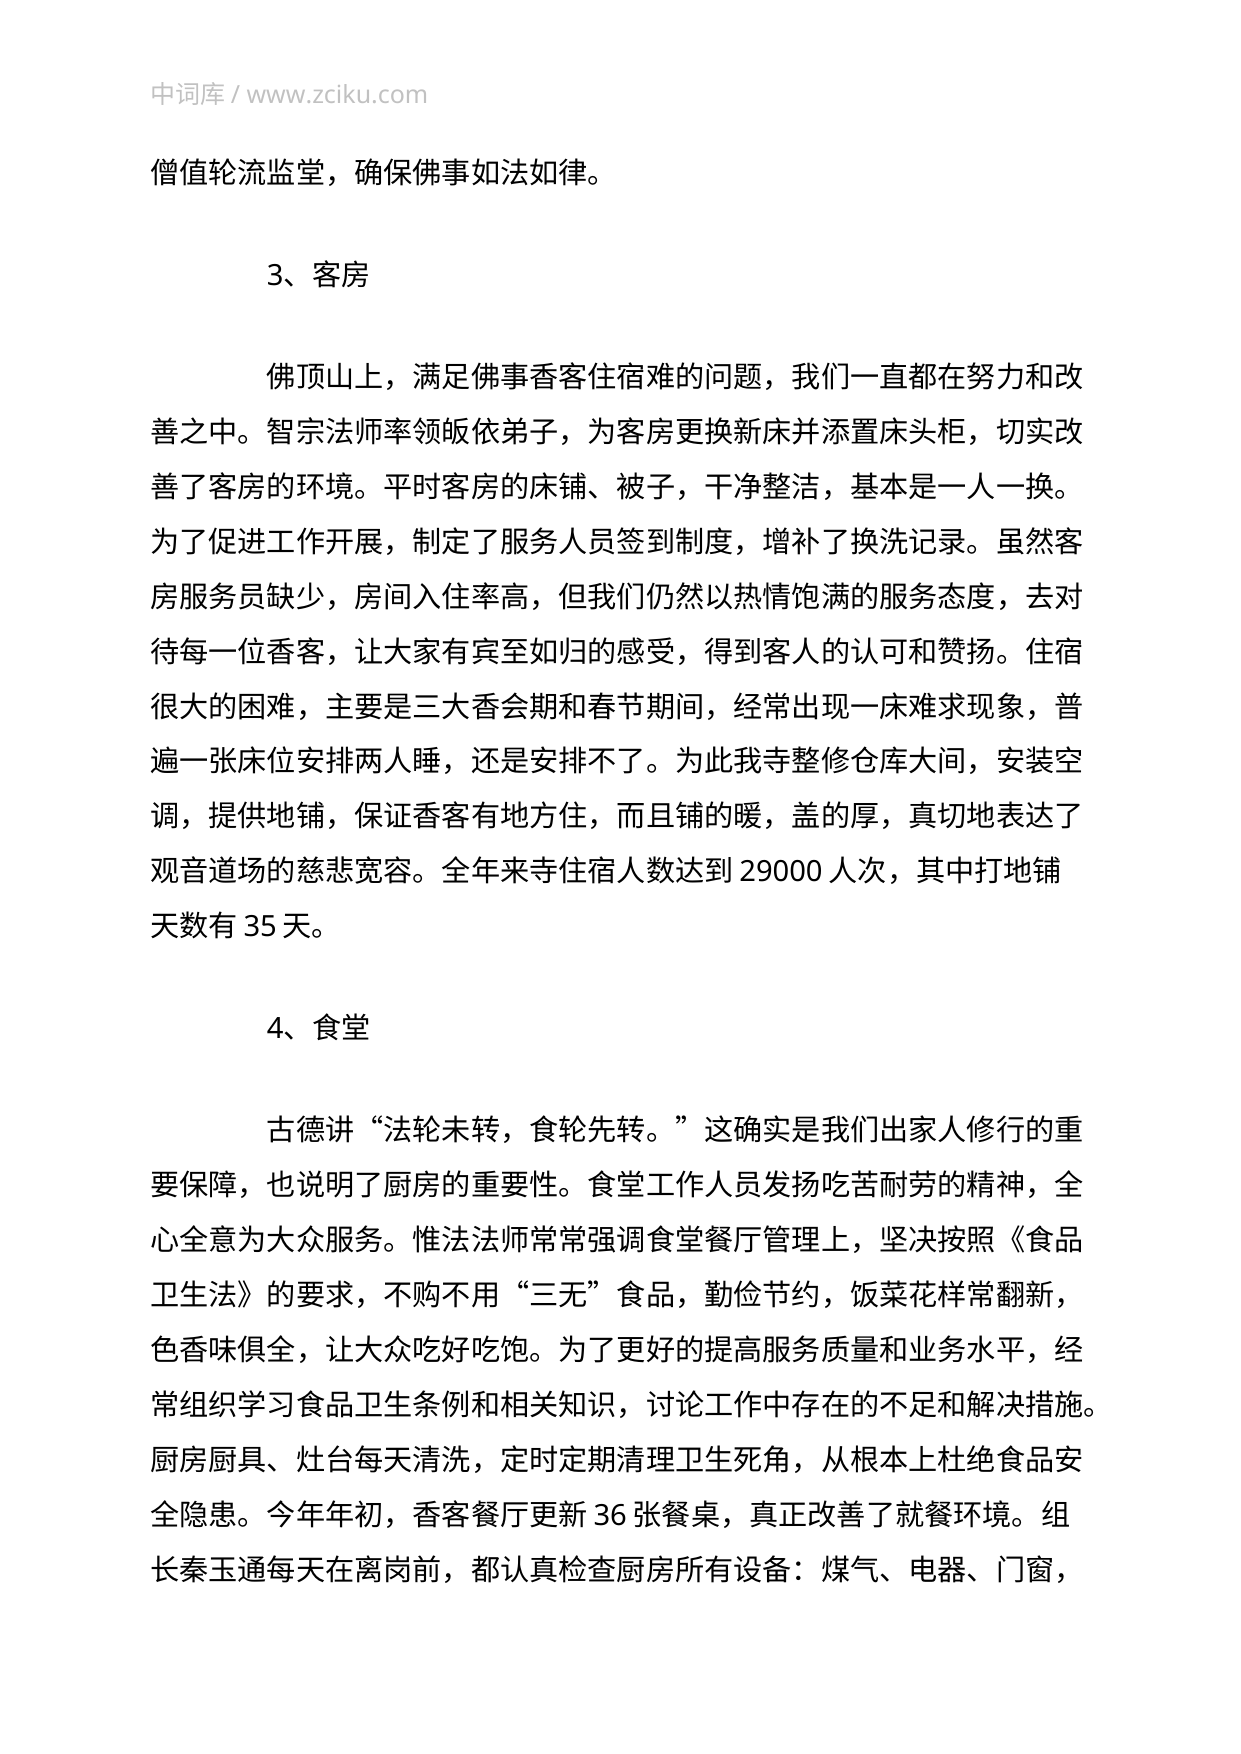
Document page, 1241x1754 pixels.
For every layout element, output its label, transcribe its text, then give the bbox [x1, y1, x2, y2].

text 佛顶山上，满足佛事香客住宿难的问题，我们一直都在努力和改善之中。智宗法师率领皈依弟子，为客房更换新床并添置床头柜，切实改善了客房的环境。平时客房的床铺、被子，干净整洁，基本是一人一换。为了促进工作开展，制定了服务人员签到制度，增补了换洗记录。虽然客房服务员缺少，房间入住率高，但我们仍然以热情饱满的服务态度，去对待每一位香客，让大家有宾至如归的感受，得到客人的认可和赞扬。住宿很大的困难，主要是三大香会期和春节期间，经常出现一床难求现象，普遍一张床位安排两人睡，还是安排不了。为此我寺整修仓库大间，安装空调，提供地铺，保证香客有地方住，而且铺的暖，盖的厚，真切地表达了观音道场的慈悲宽容。全年来寺住宿人数达到29000人次，其中打地铺天数有35天。 [150, 354, 1090, 945]
text 3、客房 [150, 252, 1090, 294]
text 4、食堂 [150, 1005, 1090, 1047]
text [150, 150, 1090, 192]
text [150, 1107, 1090, 1588]
